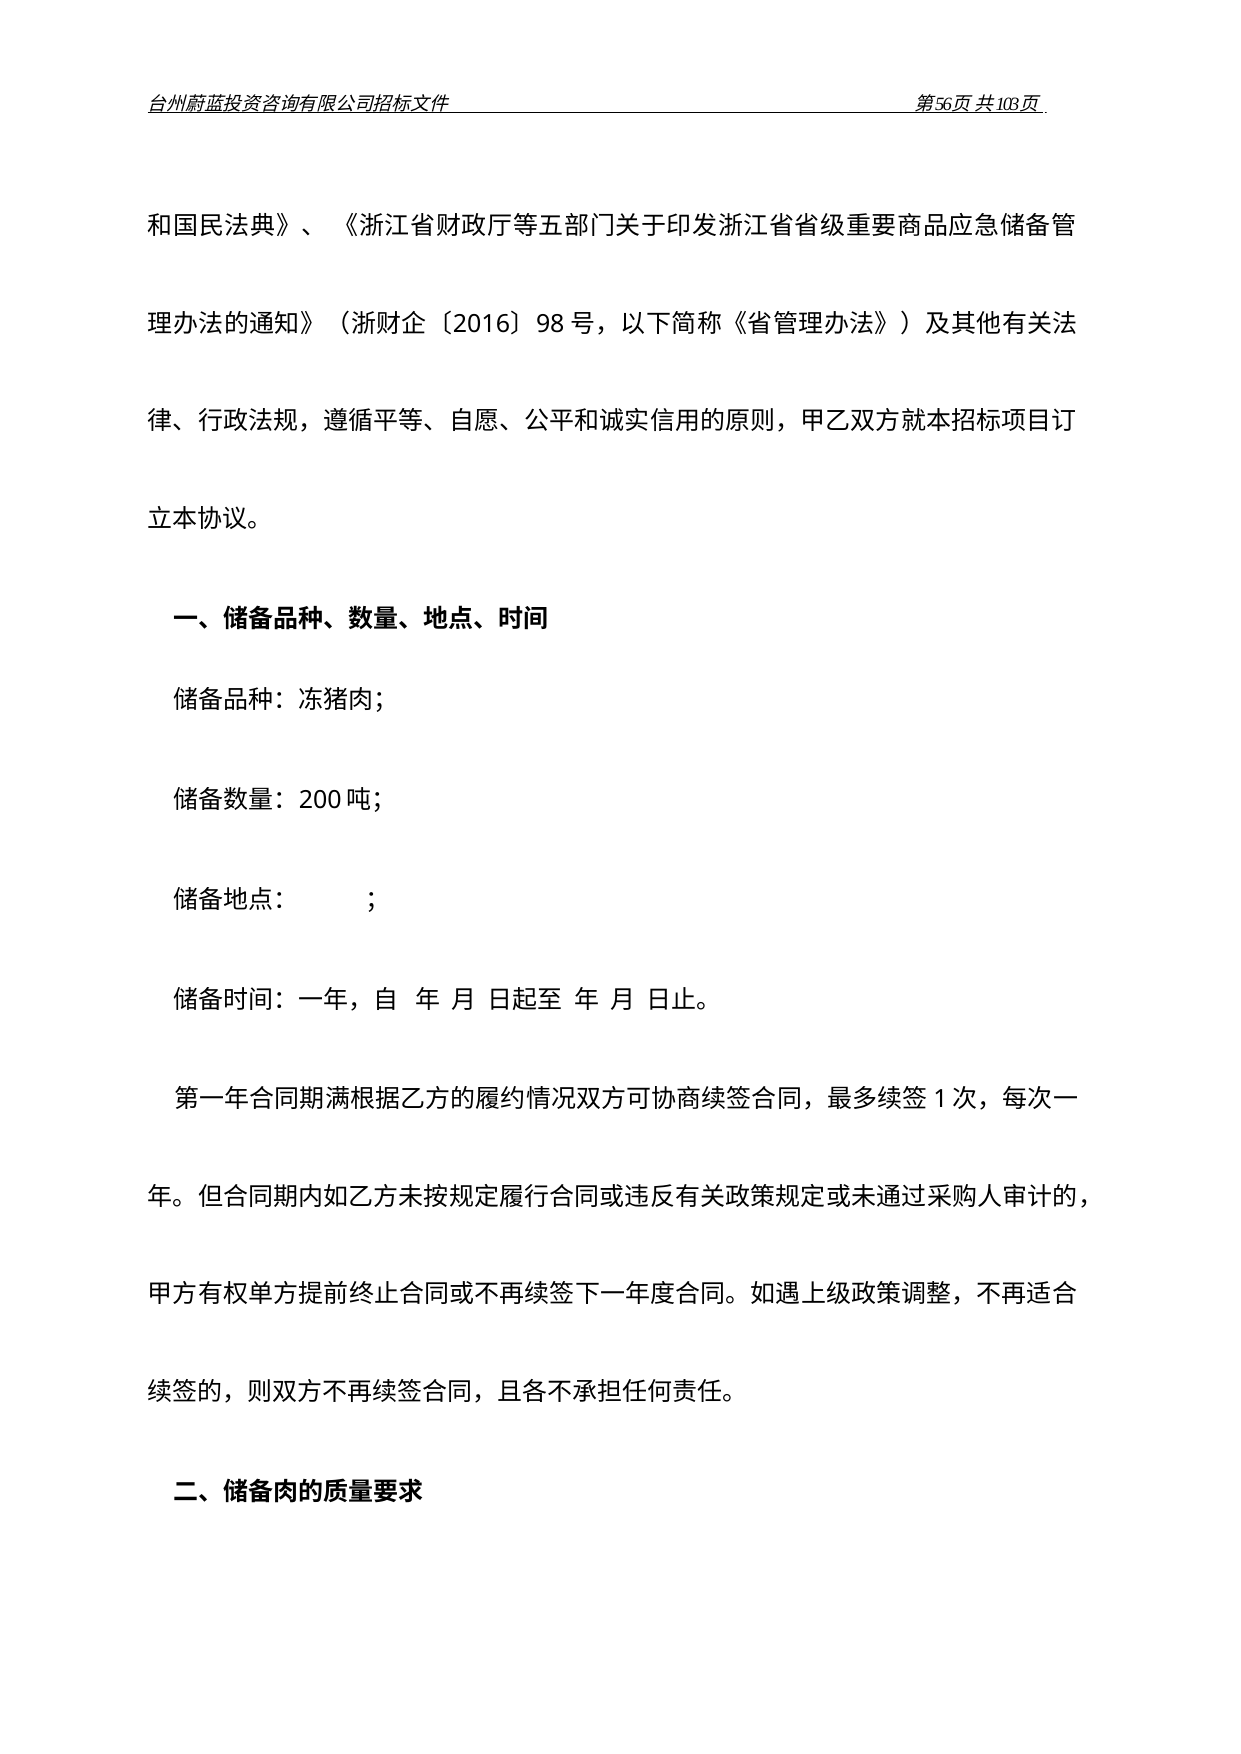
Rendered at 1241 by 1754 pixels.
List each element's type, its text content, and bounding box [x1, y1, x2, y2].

text 一、储备品种、数量、地点、时间 [148, 584, 1078, 649]
text 储备数量：200吨； [148, 765, 1078, 830]
text 储备时间：一年，自 年 月 日起至 年 月 日止。 [148, 965, 1078, 1030]
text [148, 191, 1078, 549]
text 储备品种：冻猪肉； [148, 665, 1078, 730]
text 二、储备肉的质量要求 [148, 1457, 1078, 1522]
text 储备地点： ； [148, 865, 1078, 930]
text 第一年合同期满根据乙方的履约情况双方可协商续签合同，最多续签1次，每次一年。但合同期内如乙方未按规定履行合同或违反有关政策规定或未通过采购人审计的，甲方有权单方提前终止合同或不再续签下一年度合同。如遇上级政策调整，不再适合续签的，则双方不再续签合同，且各不承担任何责任。 [148, 1064, 1078, 1422]
